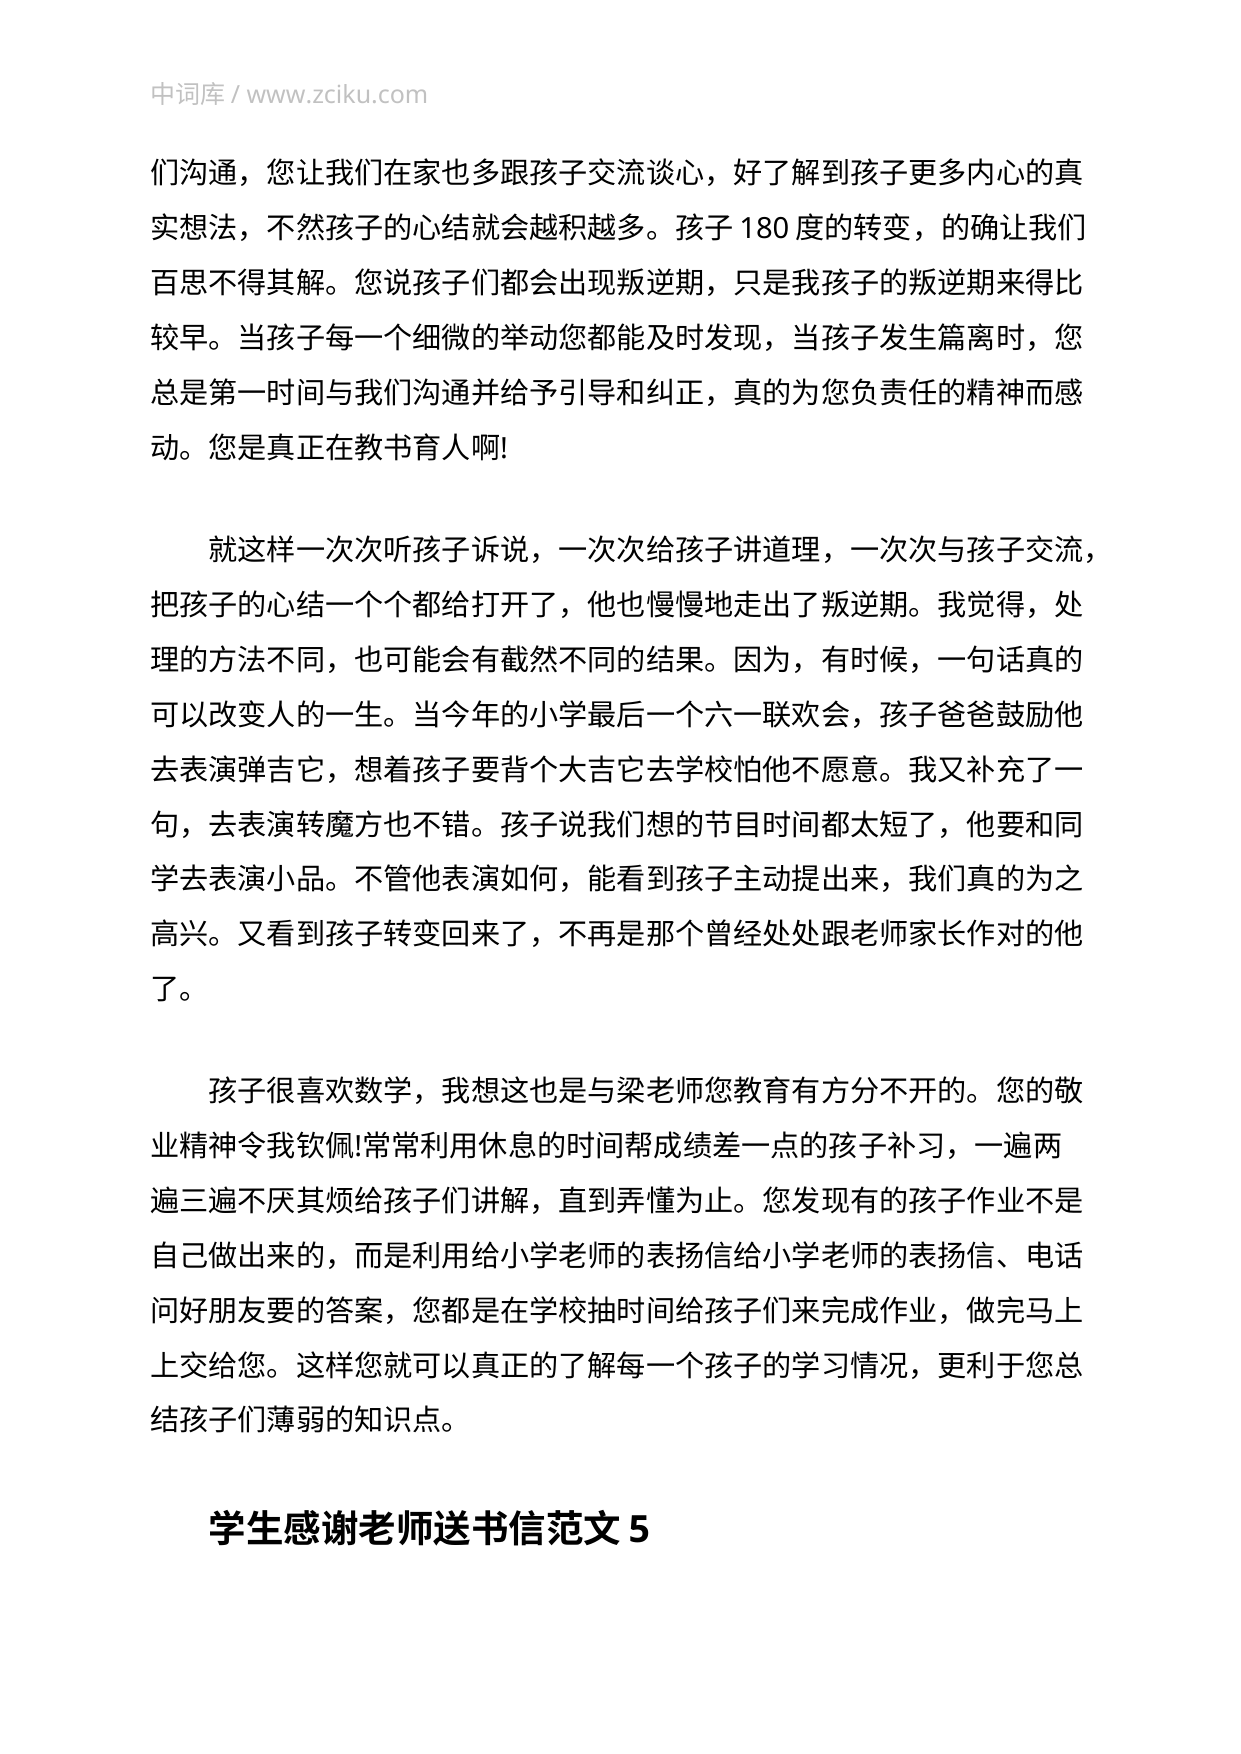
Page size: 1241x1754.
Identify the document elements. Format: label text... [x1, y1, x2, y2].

text 就这样一次次听孩子诉说，一次次给孩子讲道理，一次次与孩子交流，把孩子的心结一个个都给打开了，他也慢慢地走出了叛逆期。我觉得，处理的方法不同，也可能会有截然不同的结果。因为，有时候，一句话真的可以改变人的一生。当今年的小学最后一个六一联欢会，孩子爸爸鼓励他去表演弹吉它，想着孩子要背个大吉它去学校怕他不愿意。我又补充了一句，去表演转魔方也不错。孩子说我们想的节目时间都太短了，他要和同学去表演小品。不管他表演如何，能看到孩子主动提出来，我们真的为之高兴。又看到孩子转变回来了，不再是那个曾经处处跟老师家长作对的他了。 [150, 527, 1090, 1008]
text 学生感谢老师送书信范文5 [150, 1499, 1090, 1553]
text 孩子很喜欢数学，我想这也是与梁老师您教育有方分不开的。您的敬业精神令我钦佩!常常利用休息的时间帮成绩差一点的孩子补习，一遍两遍三遍不厌其烦给孩子们讲解，直到弄懂为止。您发现有的孩子作业不是自己做出来的，而是利用给小学老师的表扬信给小学老师的表扬信、电话问好朋友要的答案，您都是在学校抽时间给孩子们来完成作业，做完马上上交给您。这样您就可以真正的了解每一个孩子的学习情况，更利于您总结孩子们薄弱的知识点。 [150, 1067, 1090, 1439]
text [150, 150, 1090, 467]
